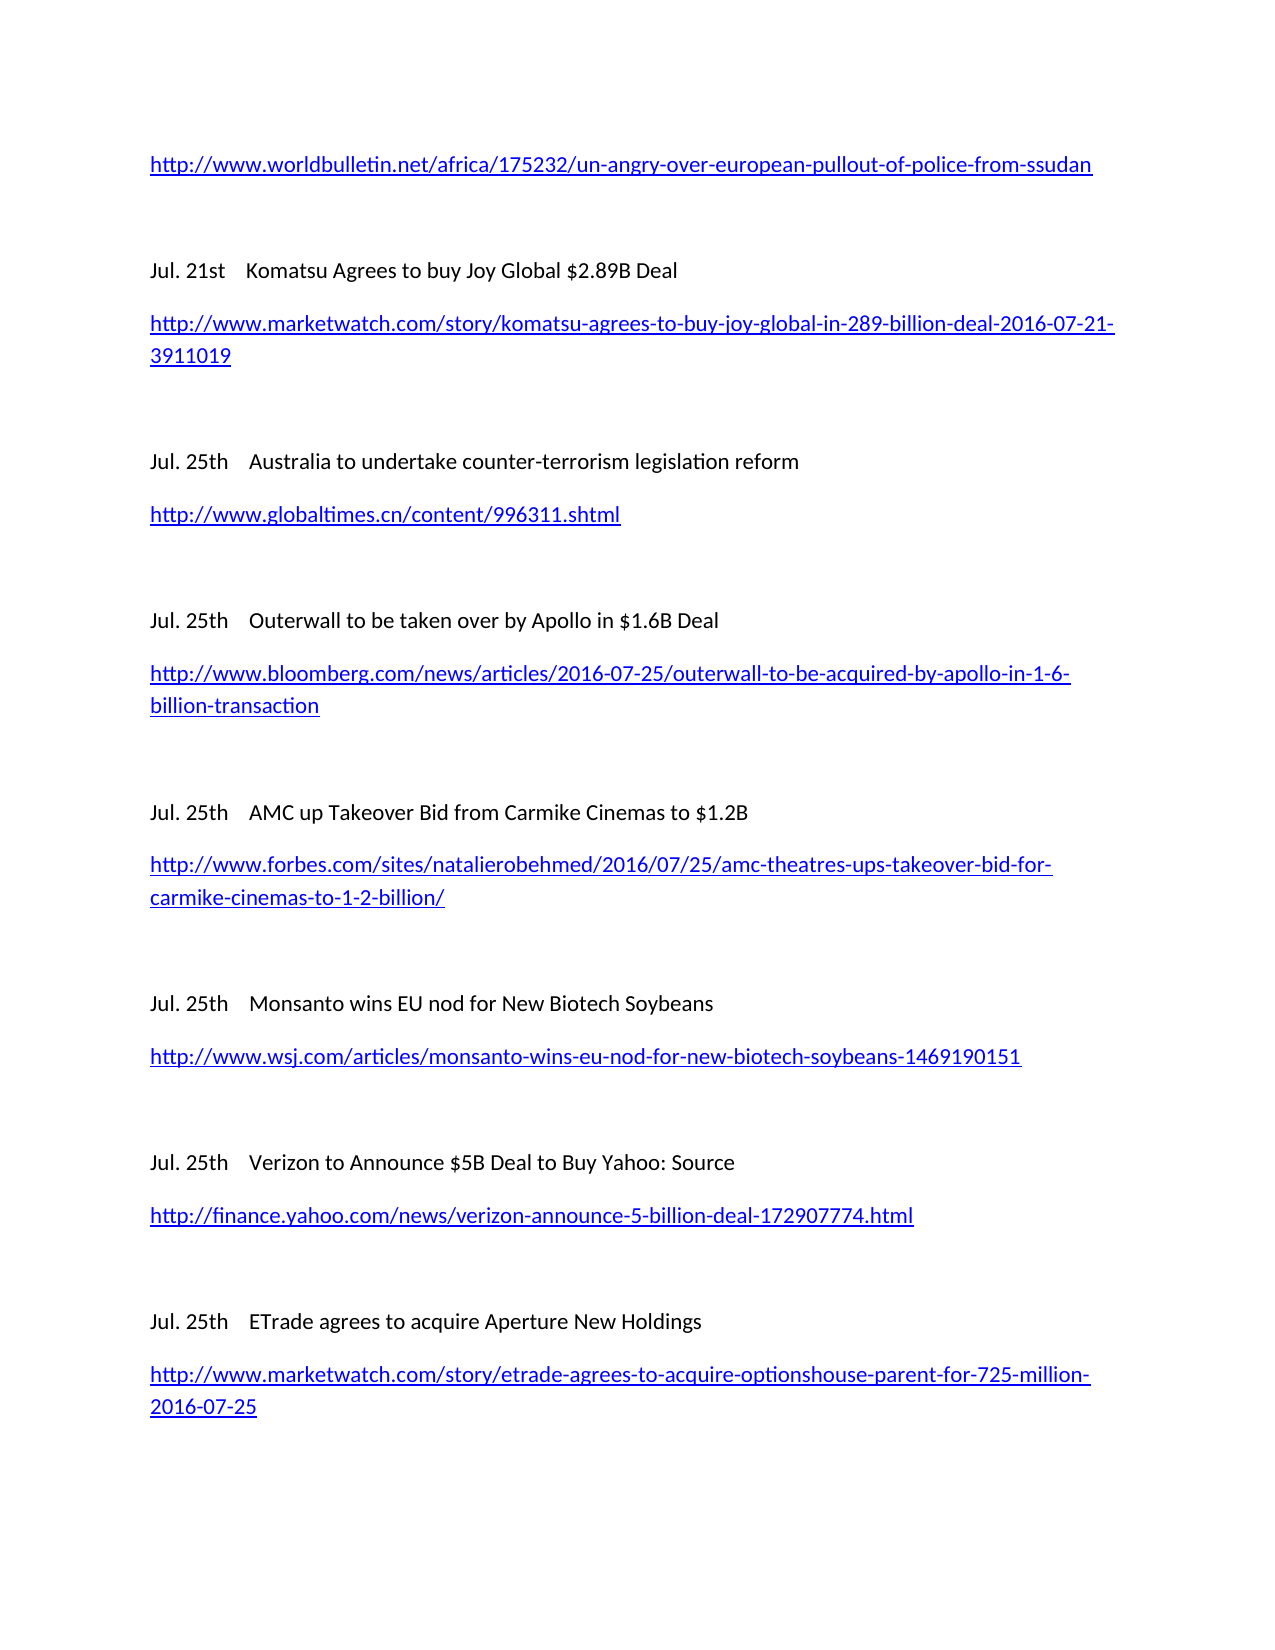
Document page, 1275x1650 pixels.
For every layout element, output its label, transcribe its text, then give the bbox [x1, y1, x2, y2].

text Jul. 25th Outerwall to be taken over by Apollo in $1.6B Deal [150, 606, 1125, 634]
text Jul. 25th Verizon to Announce $5B Deal to Buy Yahoo: Source [150, 1148, 1125, 1176]
text Jul. 25th ETrade agrees to acquire Aperture New Holdings [150, 1307, 1125, 1335]
text http://finance.yahoo.com/news/verizon-announce-5-billion-deal-172907774.html [150, 1201, 1125, 1229]
text http://www.marketwatch.com/story/komatsu-agrees-to-buy-joy-global-in-289-billion-deal-2016-07-21-3911019 [150, 309, 1125, 369]
text http://www.wsj.com/articles/monsanto-wins-eu-nod-for-new-biotech-soybeans-1469190151 [150, 1042, 1125, 1070]
text Jul. 25th AMC up Takeover Bid from Carmike Cinemas to $1.2B [150, 798, 1125, 826]
text http://www.marketwatch.com/story/etrade-agrees-to-acquire-optionshouse-parent-for-725-million-2016-07-25 [150, 1360, 1125, 1420]
text http://www.worldbulletin.net/africa/175232/un-angry-over-european-pullout-of-police-from-ssudan [150, 150, 1125, 178]
text http://www.bloomberg.com/news/articles/2016-07-25/outerwall-to-be-acquired-by-apollo-in-1-6-billion-transaction [150, 659, 1125, 719]
text http://www.globaltimes.cn/content/996311.shtml [150, 500, 1125, 528]
text Jul. 21st Komatsu Agrees to buy Joy Global $2.89B Deal [150, 256, 1125, 284]
text Jul. 25th Australia to undertake counter-terrorism legislation reform [150, 447, 1125, 475]
text http://www.forbes.com/sites/natalierobehmed/2016/07/25/amc-theatres-ups-takeover-bid-for-carmike-cinemas-to-1-2-billion/ [150, 851, 1125, 911]
text Jul. 25th Monsanto wins EU nod for New Biotech Soybeans [150, 989, 1125, 1017]
